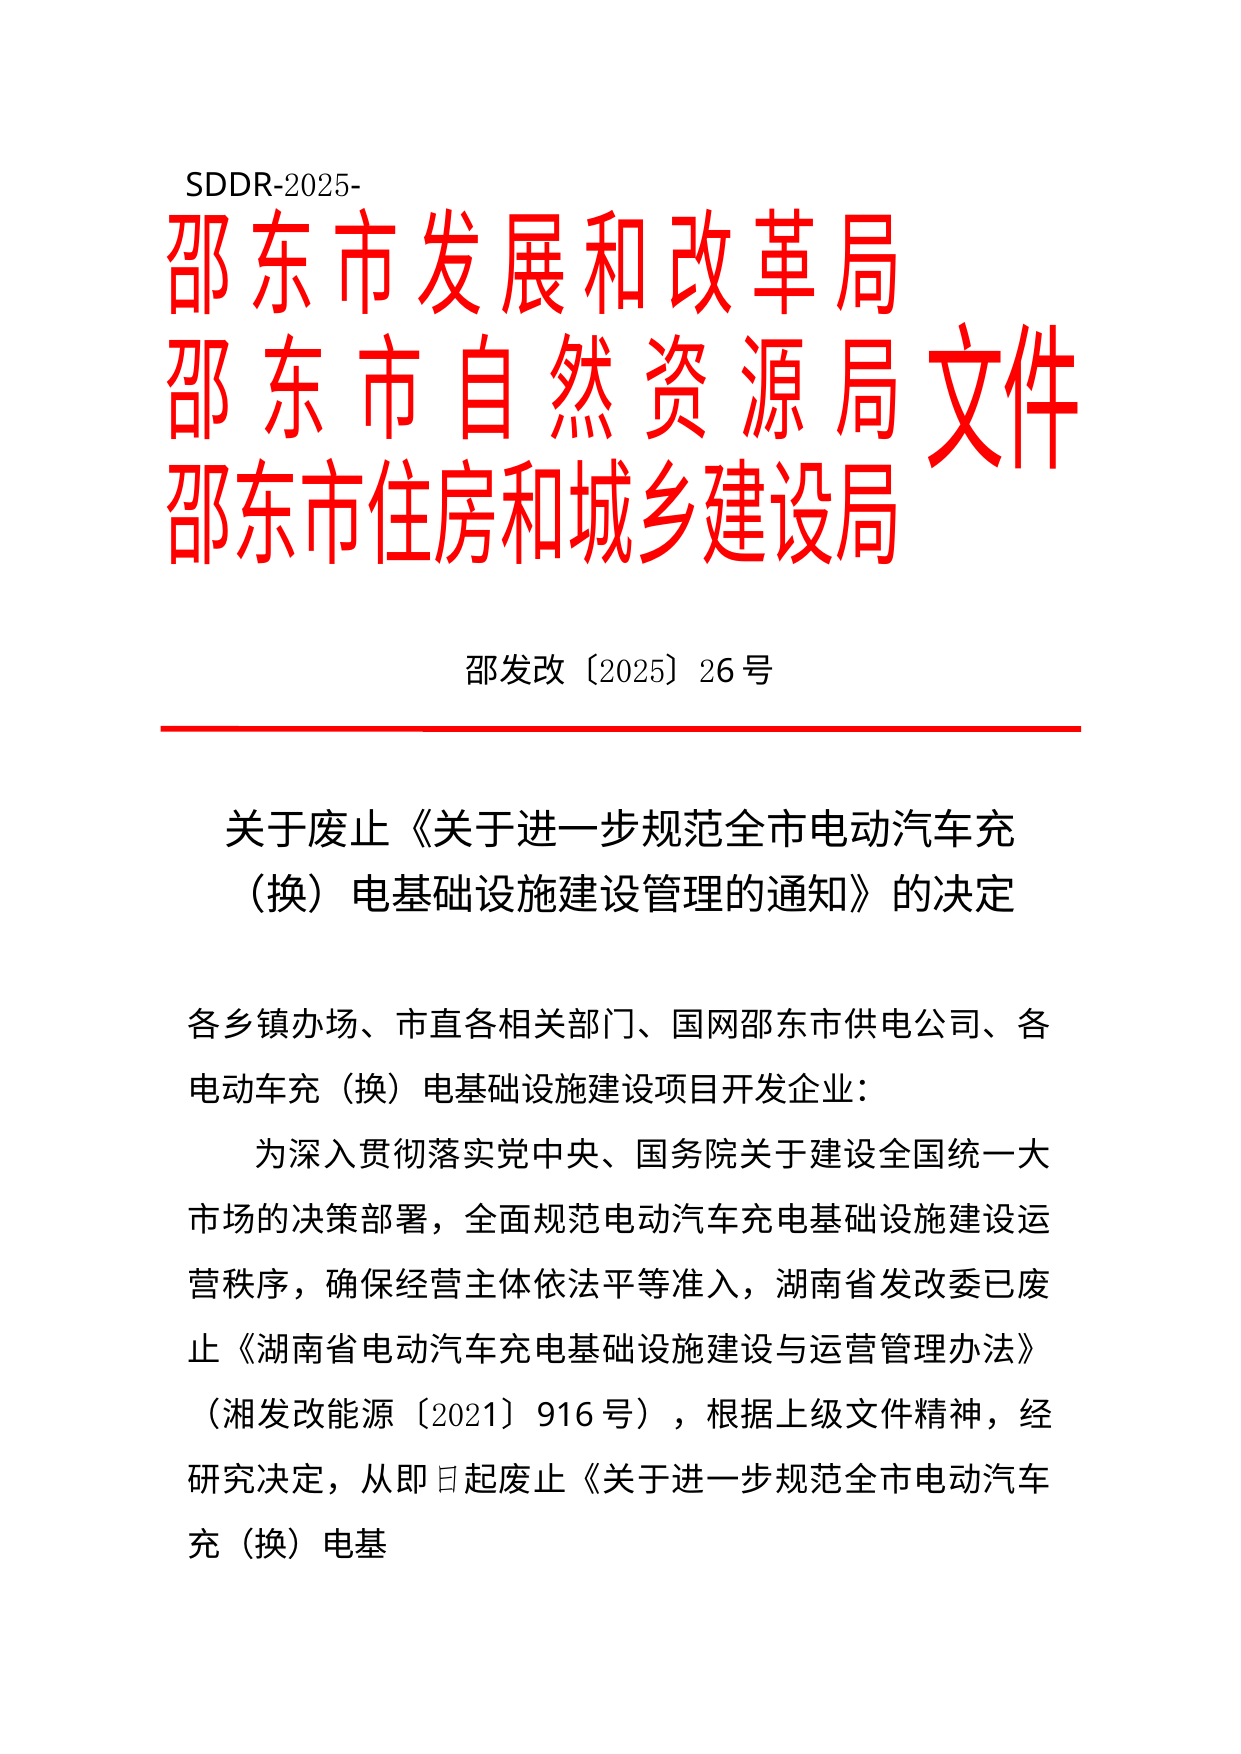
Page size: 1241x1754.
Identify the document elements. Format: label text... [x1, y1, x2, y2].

list 关于废止《关于进一步规范全市电动汽车充（换）电基础设施建设管理的通知》的决定 [187, 794, 1053, 924]
table_cell 邵东市自然资源局 [154, 330, 914, 455]
list 各乡镇办场、市直各相关部门、国网邵东市供电公司、各电动车充（换）电基础设施建设项目开发企业： [187, 989, 1053, 1119]
table_header 邵东市发展和改革局 [154, 205, 914, 330]
table_cell 邵东市住房和城乡建设局 [154, 455, 914, 580]
list 为深入贯彻落实党中央、国务院关于建设全国统一大市场的决策部署，全面规范电动汽车充电基础设施建设运营秩序，确保经营主体依法平等准入，湖南省发改委已废止《湖南省电动汽车充电基础设施建设与运营管理办法》（湘发改能源〔2021〕916号），根据上级文件精神，经研究决定，从即日起废止《关于进一步规范全市电动汽车充（换）电基 [187, 1119, 1053, 1574]
text 邵发改〔2025〕26号 [187, 649, 1053, 687]
table_header 文件 [914, 205, 1095, 580]
